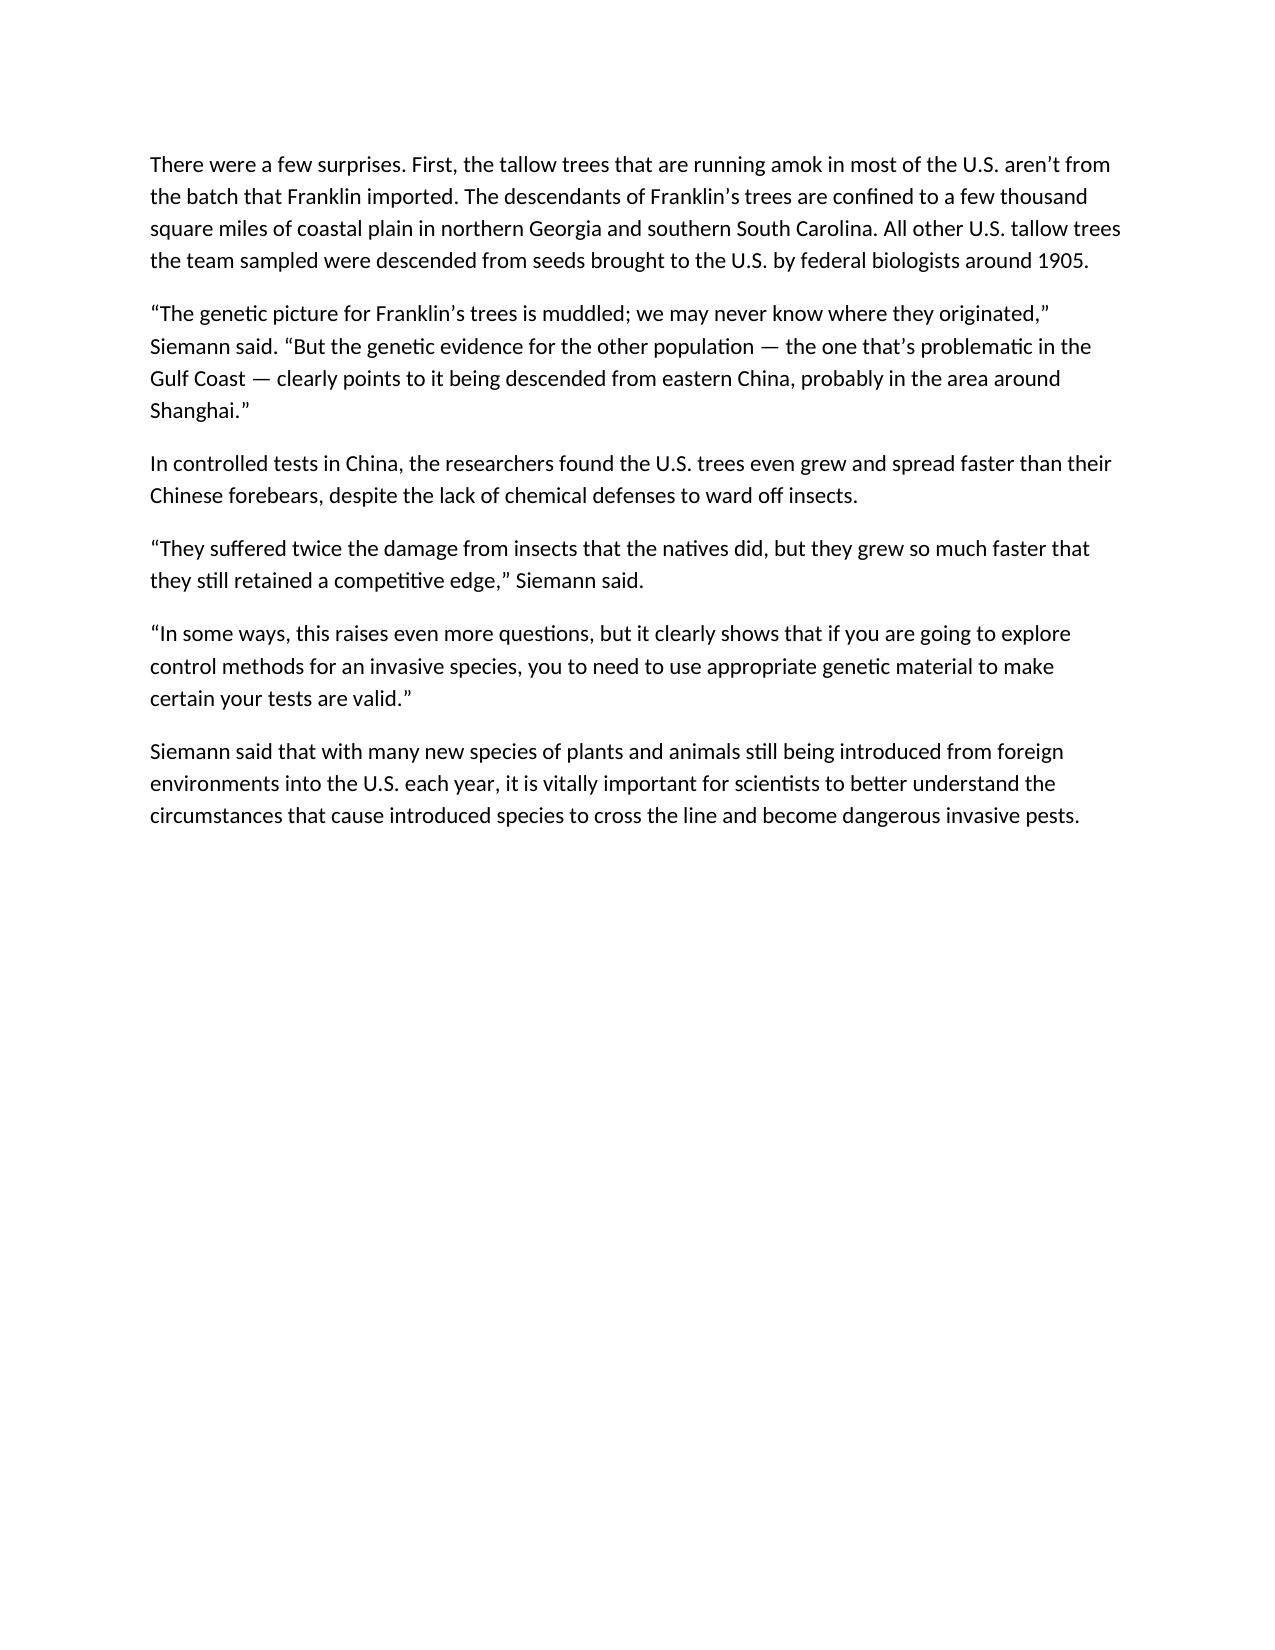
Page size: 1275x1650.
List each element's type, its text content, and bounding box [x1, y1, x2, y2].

text “They suffered twice the damage from insects that the natives did, but they grew so much faster that they still retained a competitive edge,” Siemann said. [150, 534, 1125, 594]
text “The genetic picture for Franklin’s trees is muddled; we may never know where they originated,” Siemann said. “But the genetic evidence for the other population — the one that’s problematic in the Gulf Coast — clearly points to it being descended from eastern China, probably in the area around Shanghai.” [150, 299, 1125, 424]
text Siemann said that with many new species of plants and animals still being introduced from foreign environments into the U.S. each year, it is vitally important for scientists to better understand the circumstances that cause introduced species to cross the line and become dangerous invasive pests. [150, 737, 1125, 829]
text In controlled tests in China, the researchers found the U.S. trees even grew and spread faster than their Chinese forebears, despite the lack of chemical defenses to ward off insects. [150, 449, 1125, 509]
text “In some ways, this raises even more questions, but it clearly shows that if you are going to explore control methods for an invasive species, you to need to use appropriate genetic material to make certain your tests are valid.” [150, 619, 1125, 712]
text There were a few surprises. First, the tallow trees that are running amok in most of the U.S. aren’t from the batch that Franklin imported. The descendants of Franklin’s trees are confined to a few thousand square miles of coastal plain in northern Georgia and southern South Carolina. All other U.S. tallow trees the team sampled were descended from seeds brought to the U.S. by federal biologists around 1905. [150, 150, 1125, 274]
